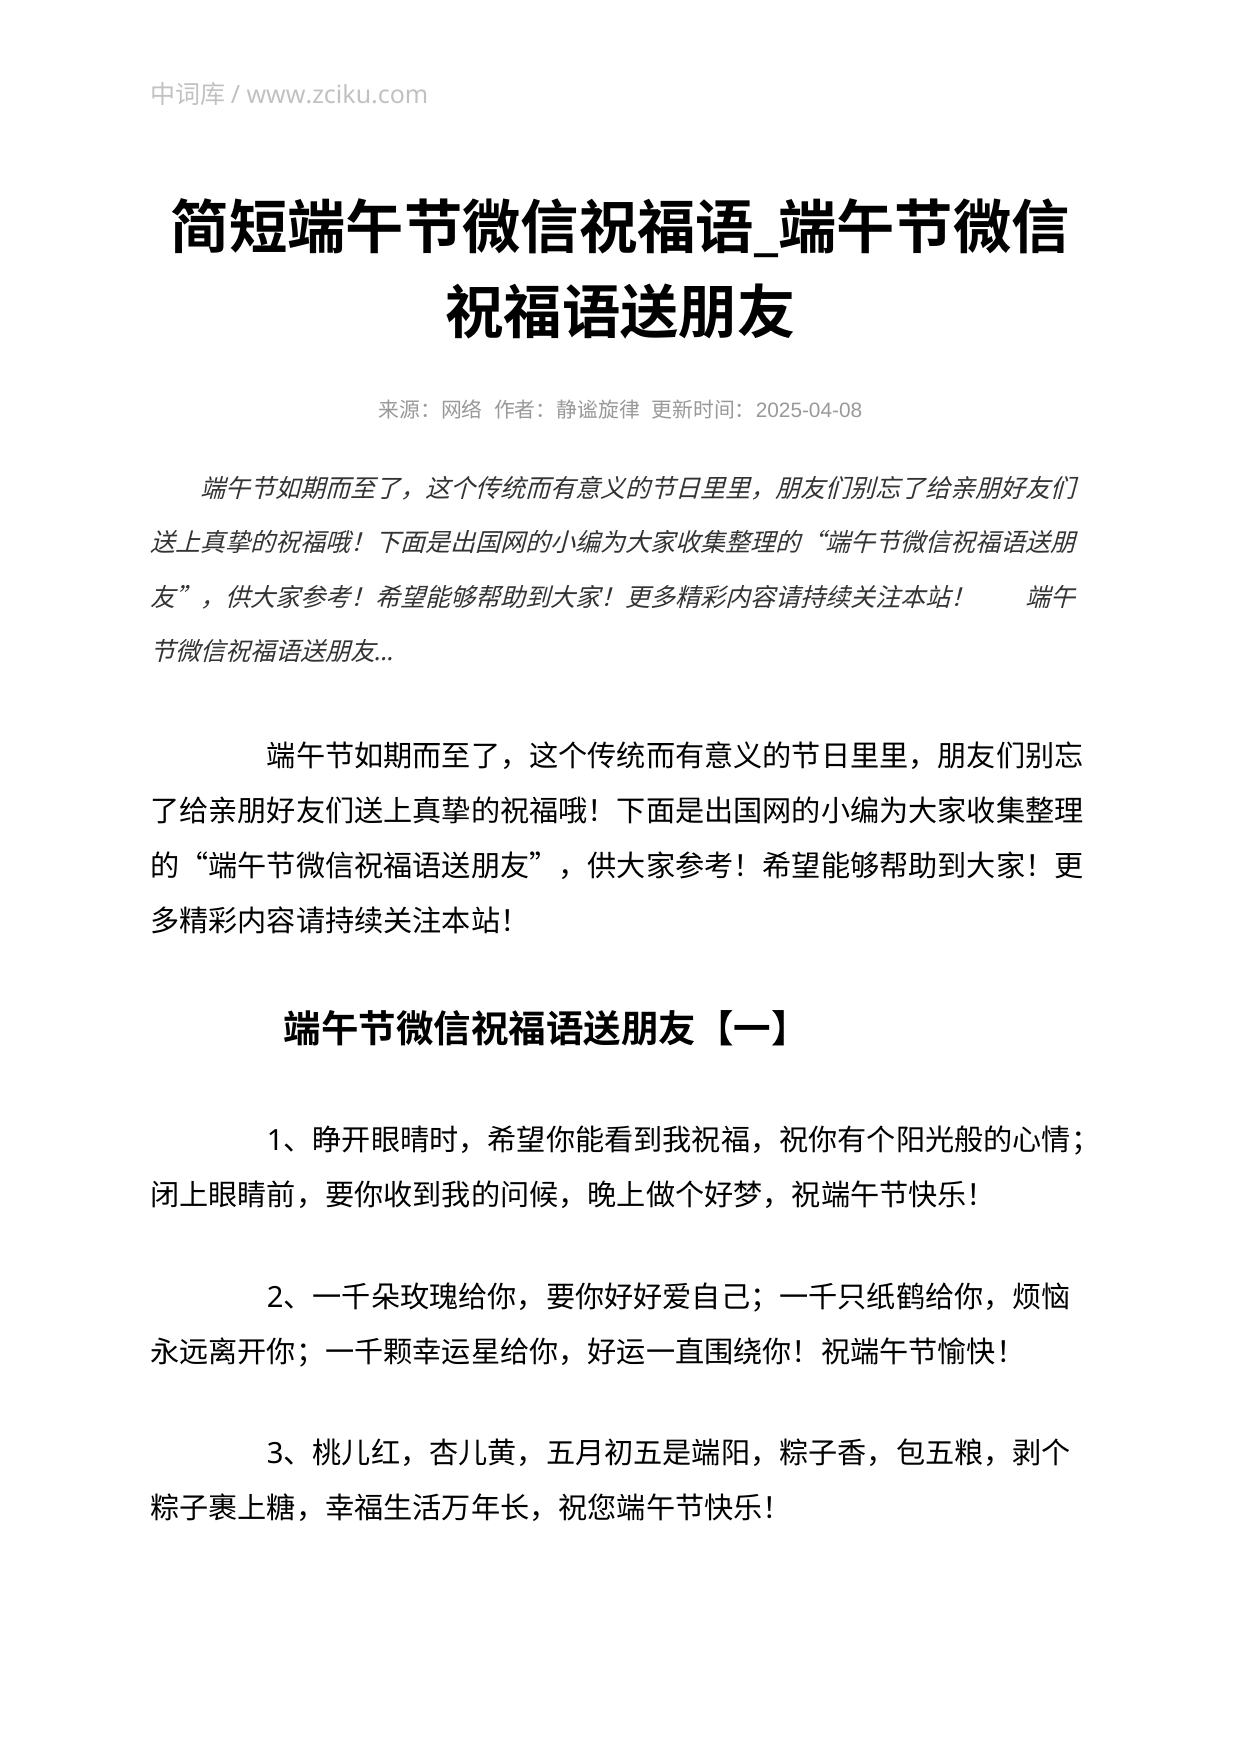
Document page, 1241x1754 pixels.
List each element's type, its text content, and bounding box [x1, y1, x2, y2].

text 端午节如期而至了，这个传统而有意义的节日里里，朋友们别忘了给亲朋好友们送上真挚的祝福哦！下面是出国网的小编为大家收集整理的“端午节微信祝福语送朋友”，供大家参考！希望能够帮助到大家！更多精彩内容请持续关注本站！ [150, 733, 1090, 939]
text 3、桃儿红，杏儿黄，五月初五是端阳，粽子香，包五粮，剥个粽子裹上糖，幸福生活万年长，祝您端午节快乐！ [150, 1430, 1090, 1527]
text 端午节微信祝福语送朋友【一】 [150, 999, 1090, 1053]
text 1、睁开眼晴时，希望你能看到我祝福，祝你有个阳光般的心情；闭上眼睛前，要你收到我的问候，晚上做个好梦，祝端午节快乐！ [150, 1116, 1090, 1214]
text 端午节如期而至了，这个传统而有意义的节日里里，朋友们别忘了给亲朋好友们送上真挚的祝福哦！下面是出国网的小编为大家收集整理的“端午节微信祝福语送朋友”，供大家参考！希望能够帮助到大家！更多精彩内容请持续关注本站！ 端午节微信祝福语送朋友... [150, 468, 1090, 668]
text 来源：网络 作者：静谧旋律 更新时间：2025-04-08 [150, 397, 1090, 421]
text 2、一千朵玫瑰给你，要你好好爱自己；一千只纸鹤给你，烦恼永远离开你；一千颗幸运星给你，好运一直围绕你！祝端午节愉快！ [150, 1273, 1090, 1371]
subtitle 简短端午节微信祝福语_端午节微信祝福语送朋友 [150, 181, 1090, 351]
